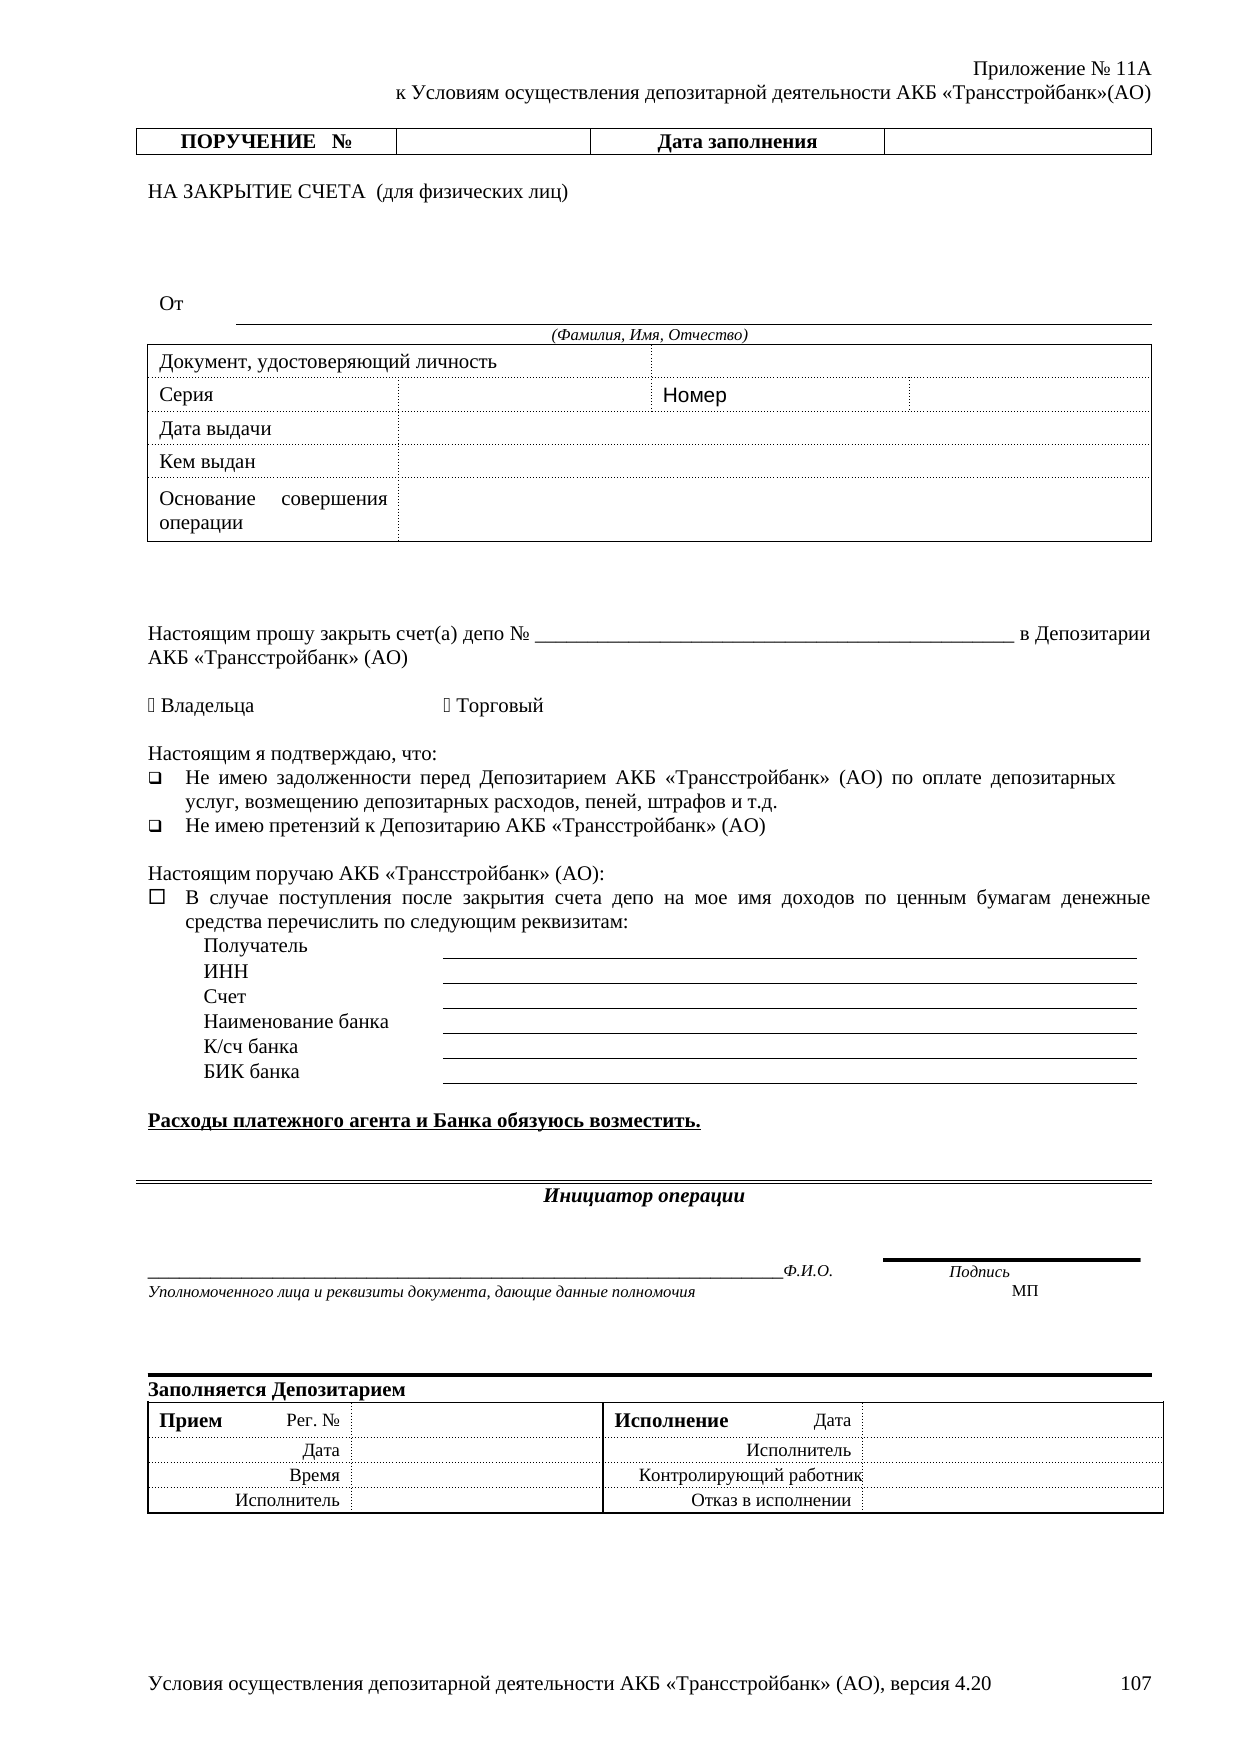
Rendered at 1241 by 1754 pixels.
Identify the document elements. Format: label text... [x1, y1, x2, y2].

text Заполняется Депозитарием [148, 1377, 1152, 1401]
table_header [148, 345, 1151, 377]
text Настоящим поручаю АКБ «Трансстройбанк» (АО): [148, 861, 1152, 885]
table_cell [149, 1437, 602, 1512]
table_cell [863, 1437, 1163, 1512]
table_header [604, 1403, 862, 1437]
text Приложение № 11А [148, 56, 1152, 80]
text Настоящим прошу закрыть счет(а) депо № ______________________________________________ в Депозитарии АКБ «Трансстройбанк» (АО) [148, 621, 1152, 669]
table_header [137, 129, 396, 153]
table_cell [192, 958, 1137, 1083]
text к Условиям осуществления депозитарной деятельности АКБ «Трансстройбанк»(АО) [148, 80, 1152, 104]
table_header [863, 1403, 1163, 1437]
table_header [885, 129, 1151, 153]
subtitle НА ЗАКРЫТИЕ СЧЕТА (для физических лиц) [148, 179, 1152, 203]
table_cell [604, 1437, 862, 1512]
text Владельца Торговый [148, 693, 1152, 717]
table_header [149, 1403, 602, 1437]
list Не имею претензий к Депозитарию АКБ «Трансстройбанк» (АО) [148, 813, 1152, 837]
list Не имею задолженности перед Депозитарием АКБ «Трансстройбанк» (АО) по оплате депозитарных услуг, возмещению депозитарных расходов, пеней, штрафов и т.д. [148, 765, 1117, 813]
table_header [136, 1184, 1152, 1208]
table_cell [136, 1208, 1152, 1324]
text Расходы платежного агента и Банка обязуюсь возместить. [148, 1108, 1152, 1132]
text (Фамилия, Имя, Отчество) [148, 325, 1152, 344]
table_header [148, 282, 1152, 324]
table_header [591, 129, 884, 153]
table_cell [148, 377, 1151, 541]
text Настоящим я подтверждаю, что: [148, 741, 1152, 765]
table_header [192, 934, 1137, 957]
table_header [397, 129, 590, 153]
list В случае поступления после закрытия счета депо на мое имя доходов по ценным бумагам денежные средства перечислить по следующим реквизитам: [148, 885, 1152, 933]
